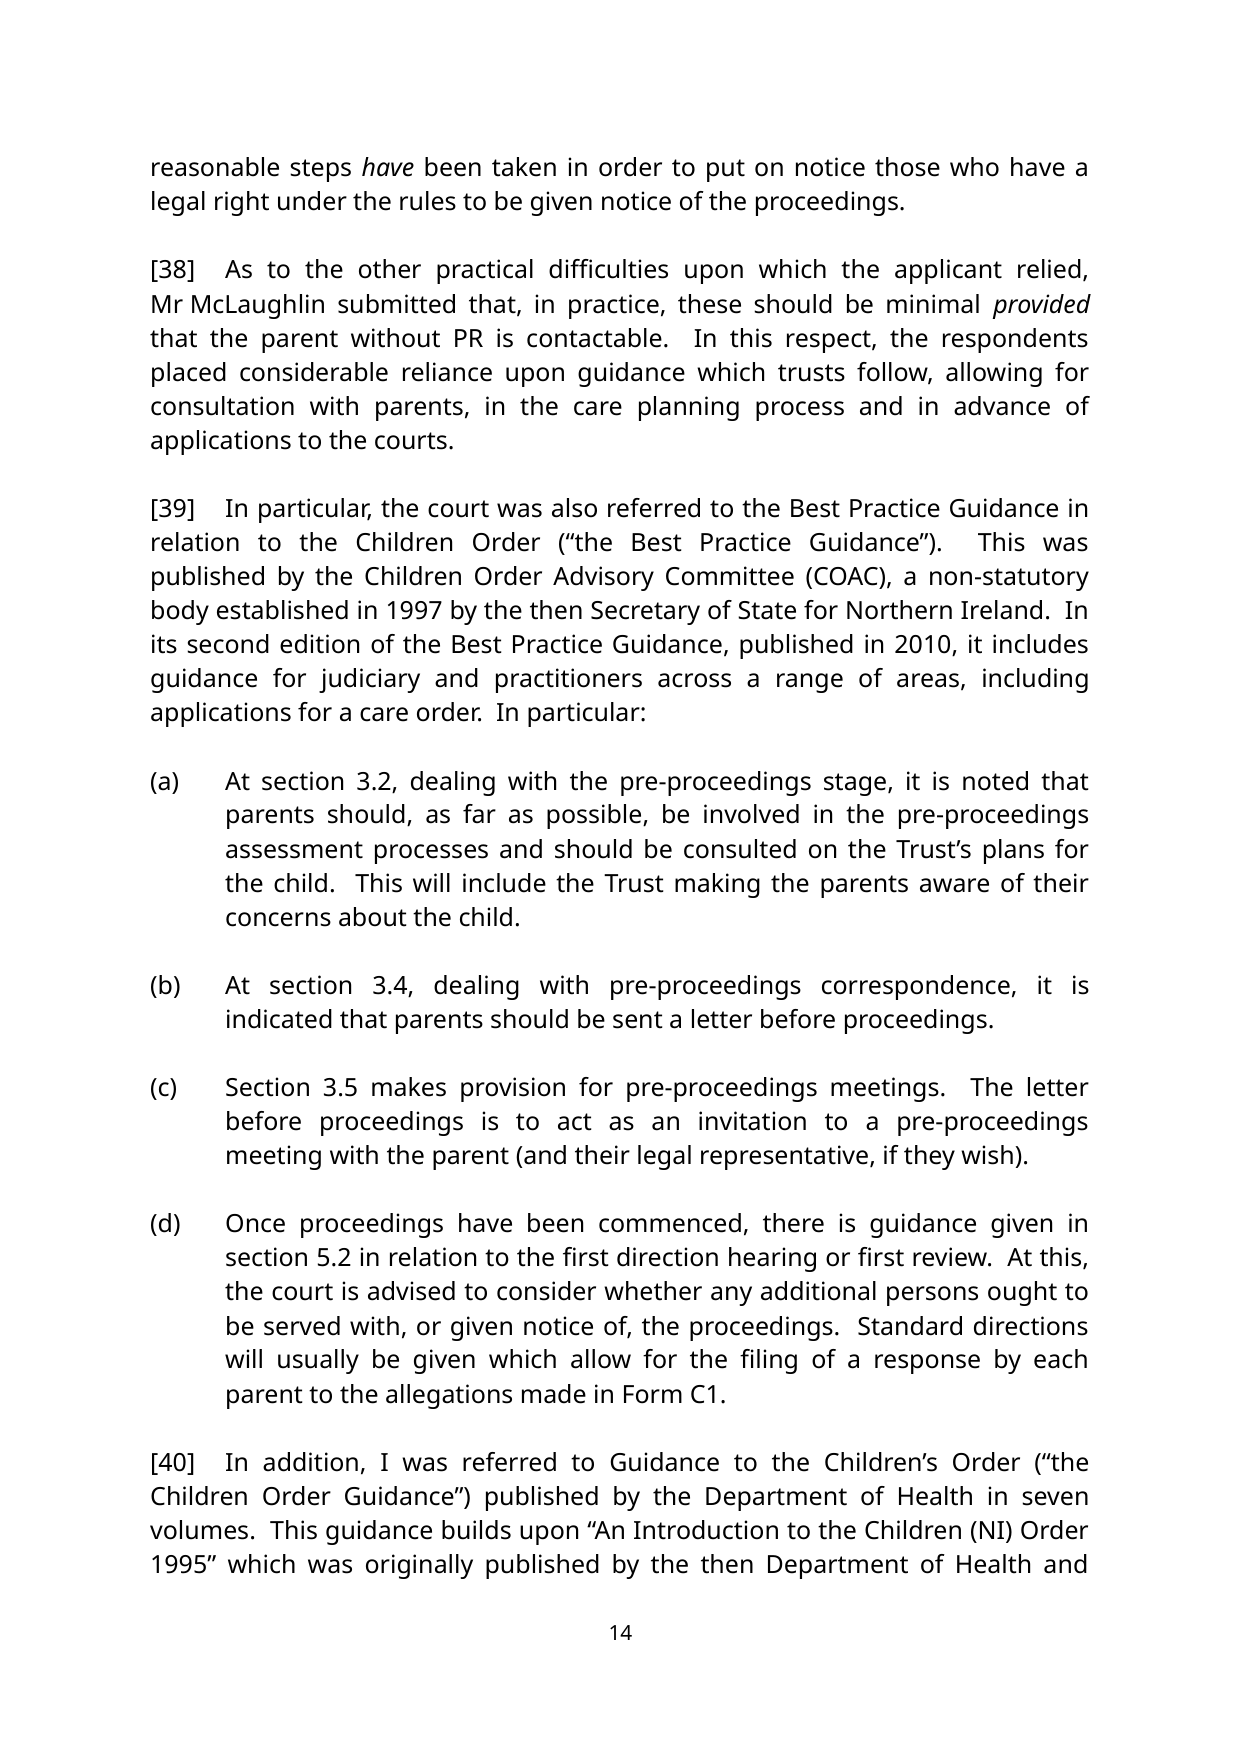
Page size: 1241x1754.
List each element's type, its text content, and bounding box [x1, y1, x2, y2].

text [150, 1444, 1090, 1581]
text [150, 150, 1090, 218]
list Section 3.5 makes provision for pre-proceedings meetings. The letter before proceedings is to act as an invitation to a pre-proceedings meeting with the parent (and their legal representative, if they wish). [150, 1070, 1090, 1172]
list Once proceedings have been commenced, there is guidance given in section 5.2 in relation to the first direction hearing or first review. At this, the court is advised to consider whether any additional persons ought to be served with, or given notice of, the proceedings. Standard directions will usually be given which allow for the filing of a response by each parent to the allegations made in Form C1. [150, 1206, 1090, 1410]
text [39] In particular, the court was also referred to the Best Practice Guidance in relation to the Children Order (“the Best Practice Guidance”). This was published by the Children Order Advisory Committee (COAC), a non-statutory body established in 1997 by the then Secretary of State for Northern Ireland. In its second edition of the Best Practice Guidance, published in 2010, it includes guidance for judiciary and practitioners across a range of areas, including applications for a care order. In particular: [150, 491, 1090, 729]
list At section 3.4, dealing with pre-proceedings correspondence, it is indicated that parents should be sent a letter before proceedings. [150, 967, 1090, 1036]
list At section 3.2, dealing with the pre-proceedings stage, it is noted that parents should, as far as possible, be involved in the pre-proceedings assessment processes and should be consulted on the Trust’s plans for the child. This will include the Trust making the parents aware of their concerns about the child. [150, 763, 1090, 933]
text [38] As to the other practical difficulties upon which the applicant relied, Mr McLaughlin submitted that, in practice, these should be minimal provided that the parent without PR is contactable. In this respect, the respondents placed considerable reliance upon guidance which trusts follow, allowing for consultation with parents, in the care planning process and in advance of applications to the courts. [150, 252, 1090, 457]
